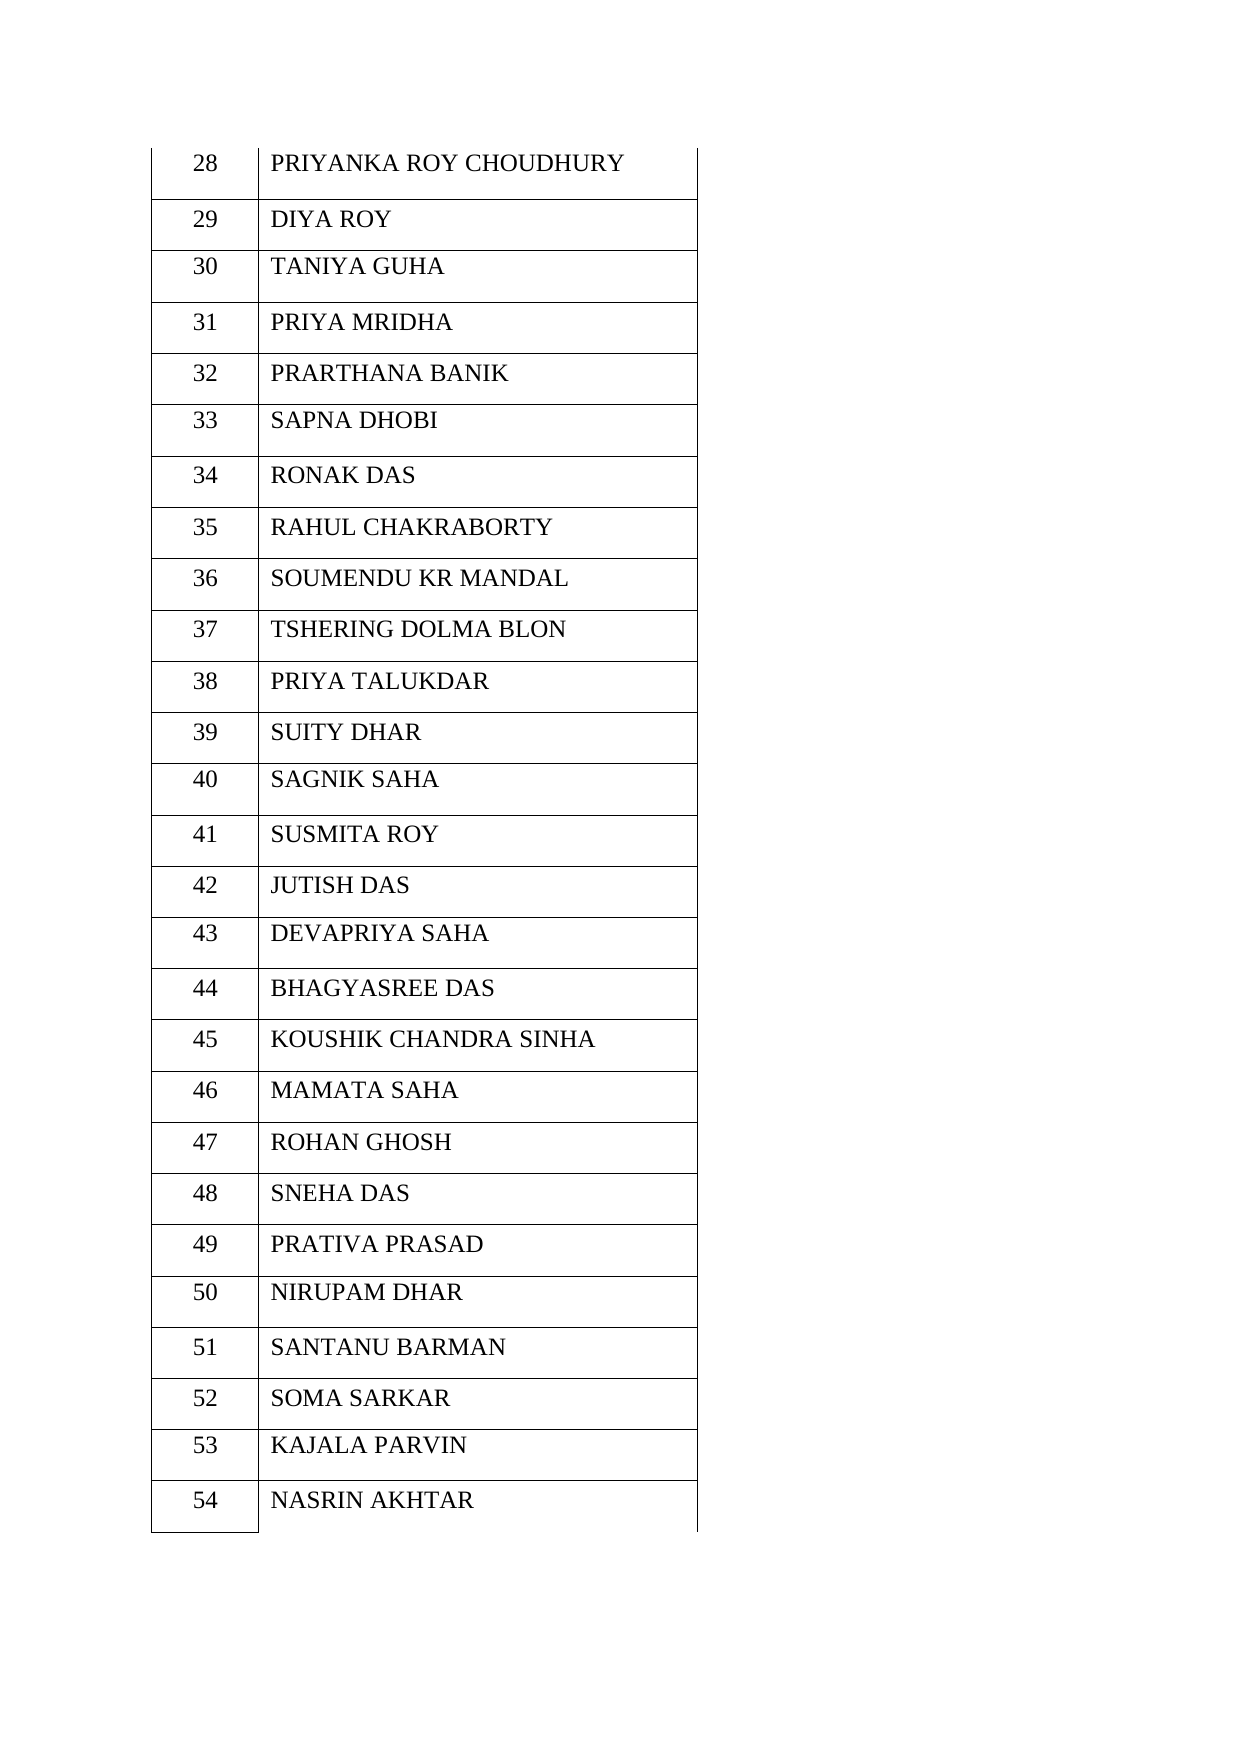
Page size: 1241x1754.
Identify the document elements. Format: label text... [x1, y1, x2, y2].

table_cell DEVAPRIYA SAHA [259, 918, 697, 968]
table_cell NIRUPAM DHAR [259, 1277, 697, 1327]
table_cell 36 [152, 559, 258, 609]
table_cell PRARTHANA BANIK [259, 354, 697, 404]
table_cell TSHERING DOLMA BLON [259, 611, 697, 661]
table_header PRIYANKA ROY CHOUDHURY [259, 148, 697, 199]
table_cell 48 [152, 1174, 258, 1224]
table_cell SAPNA DHOBI [259, 405, 697, 456]
table_cell 30 [152, 251, 258, 302]
table_cell 37 [152, 611, 258, 661]
table_cell SUITY DHAR [259, 713, 697, 763]
table_cell 33 [152, 405, 258, 456]
table_cell KAJALA PARVIN [259, 1430, 697, 1480]
table_cell 47 [152, 1123, 258, 1173]
table_cell 51 [152, 1328, 258, 1378]
table_cell PRIYA TALUKDAR [259, 662, 697, 712]
table_cell SOUMENDU KR MANDAL [259, 559, 697, 609]
table_cell JUTISH DAS [259, 867, 697, 917]
table_cell 31 [152, 303, 258, 353]
table_cell 42 [152, 867, 258, 917]
table_cell 44 [152, 969, 258, 1019]
table_cell 32 [152, 354, 258, 404]
table_cell SNEHA DAS [259, 1174, 697, 1224]
table_cell NASRIN AKHTAR [259, 1481, 697, 1532]
table_cell 41 [152, 816, 258, 866]
table_cell 29 [152, 200, 258, 250]
table_cell SANTANU BARMAN [259, 1328, 697, 1378]
table_cell 53 [152, 1430, 258, 1480]
table_cell 38 [152, 662, 258, 712]
table_cell KOUSHIK CHANDRA SINHA [259, 1020, 697, 1071]
table_cell SAGNIK SAHA [259, 764, 697, 814]
table_cell 39 [152, 713, 258, 763]
table_cell PRATIVA PRASAD [259, 1225, 697, 1276]
table_cell TANIYA GUHA [259, 251, 697, 302]
table_cell 45 [152, 1020, 258, 1071]
table_cell 54 [152, 1481, 258, 1532]
table_cell 49 [152, 1225, 258, 1276]
table_cell RAHUL CHAKRABORTY [259, 508, 697, 558]
table_cell ROHAN GHOSH [259, 1123, 697, 1173]
table_cell 50 [152, 1277, 258, 1327]
table_cell MAMATA SAHA [259, 1072, 697, 1122]
table_cell SOMA SARKAR [259, 1379, 697, 1429]
table_cell BHAGYASREE DAS [259, 969, 697, 1019]
table_cell SUSMITA ROY [259, 816, 697, 866]
table_cell 46 [152, 1072, 258, 1122]
table_cell 35 [152, 508, 258, 558]
table_cell 40 [152, 764, 258, 814]
table_cell PRIYA MRIDHA [259, 303, 697, 353]
table_cell DIYA ROY [259, 200, 697, 250]
table_cell RONAK DAS [259, 457, 697, 507]
table_cell 52 [152, 1379, 258, 1429]
table_cell 34 [152, 457, 258, 507]
table_header 28 [152, 148, 258, 199]
table_cell 43 [152, 918, 258, 968]
